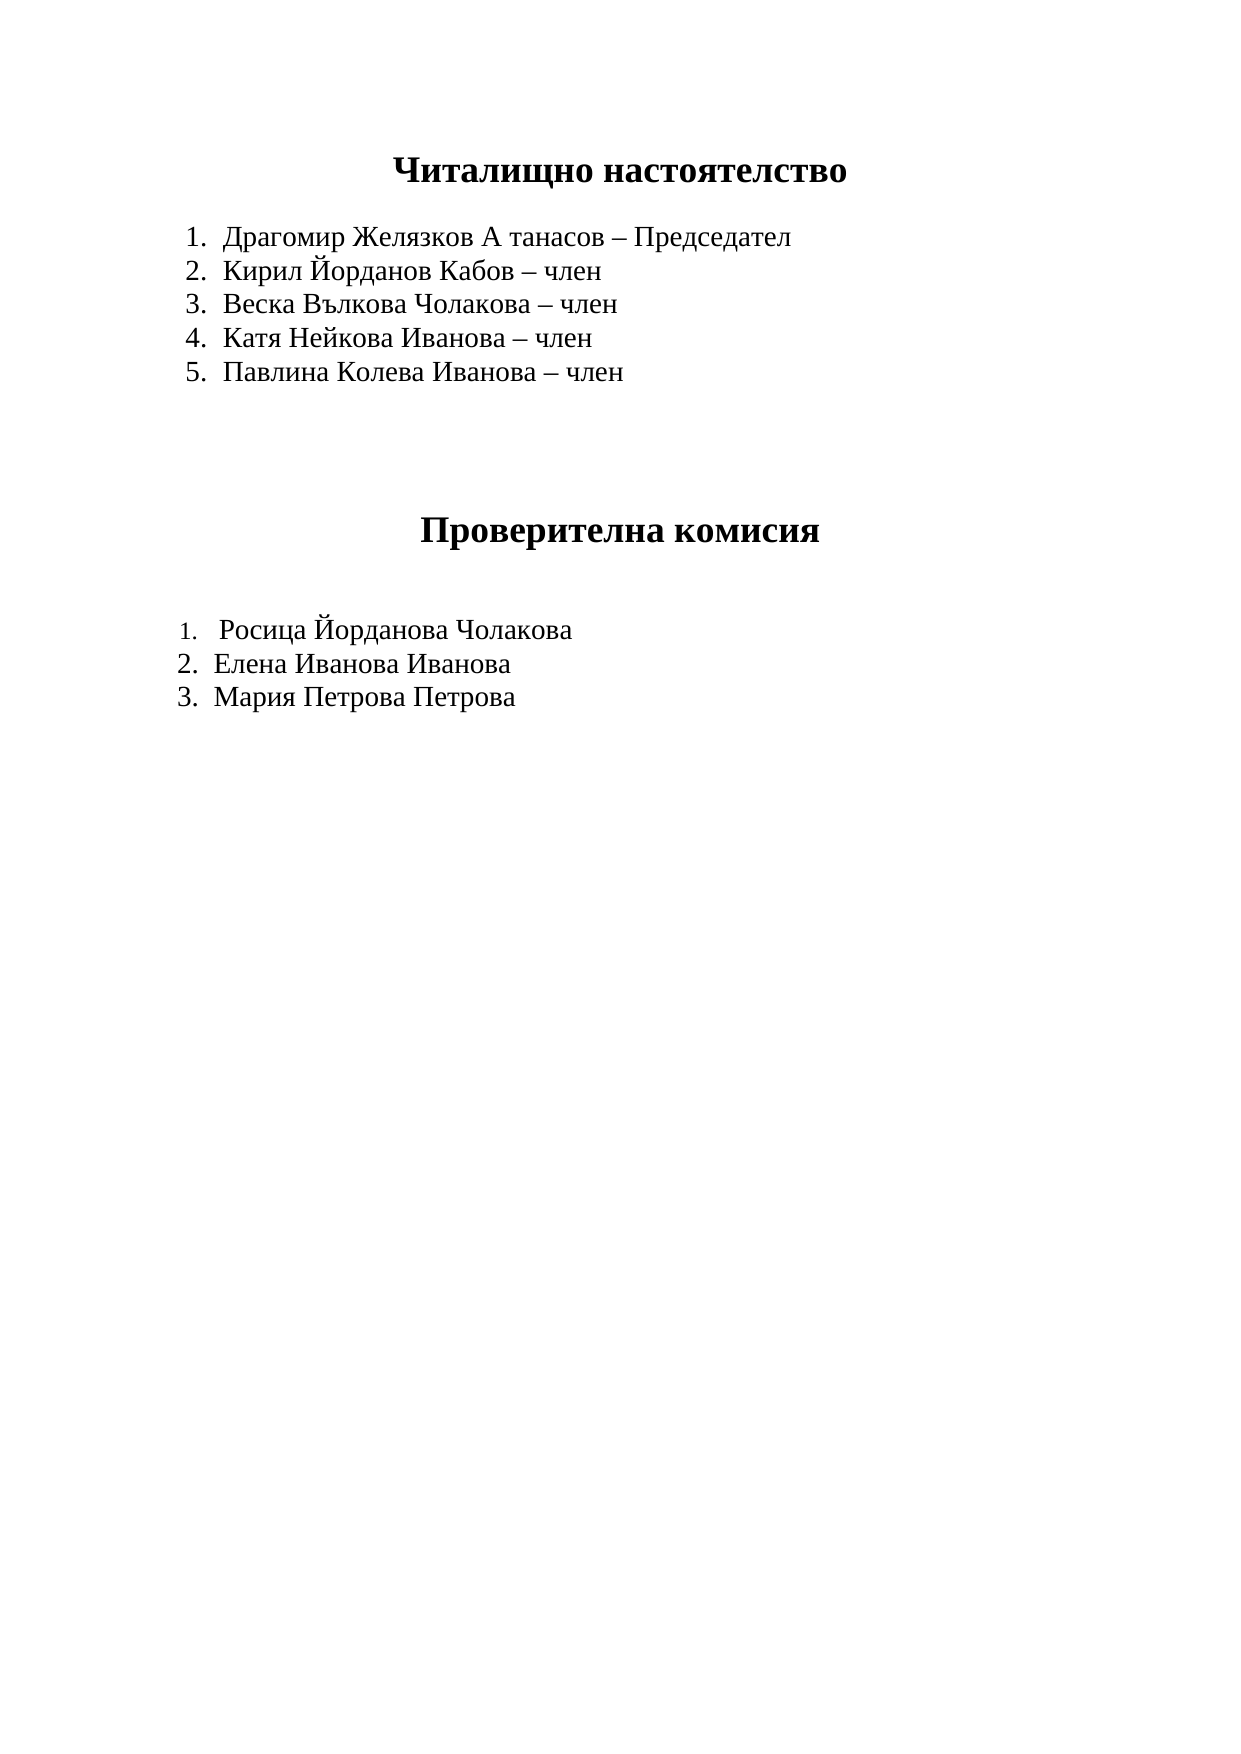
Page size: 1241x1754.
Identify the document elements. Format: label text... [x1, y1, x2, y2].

list Кирил Йорданов Кабов – член [185, 253, 1093, 287]
text Проверителна комисия [148, 507, 1093, 550]
list Драгомир Желязков А танасов – Председател [185, 219, 1093, 253]
text 1. Росица Йорданова Чолакова [148, 612, 1093, 646]
list Павлина Колева Иванова – член [185, 354, 1093, 387]
list Катя Нейкова Иванова – член [185, 320, 1093, 354]
list Веска Вълкова Чолакова – член [185, 287, 1093, 320]
text 2. Елена Иванова Иванова [148, 646, 1093, 679]
text 3. Мария Петрова Петрова [148, 679, 1093, 713]
text Читалищно настоятелство [148, 148, 1093, 191]
